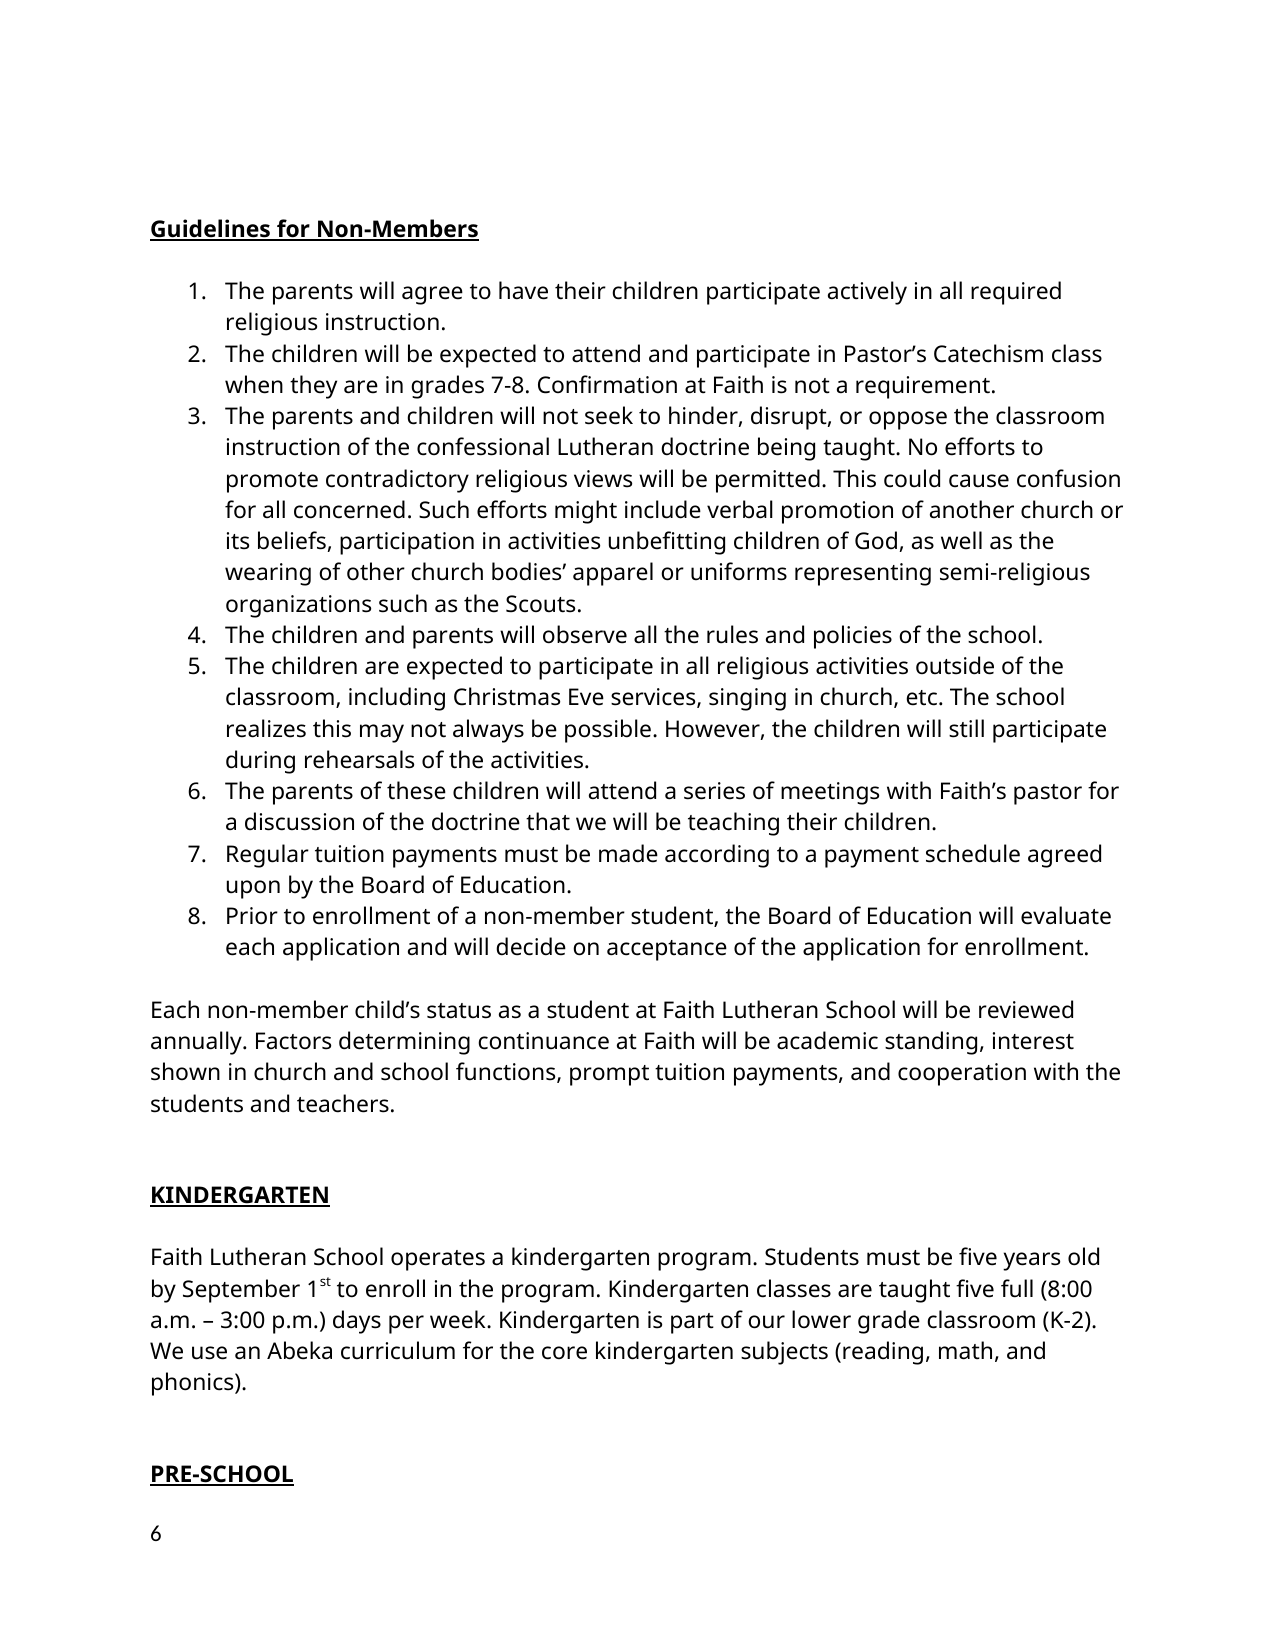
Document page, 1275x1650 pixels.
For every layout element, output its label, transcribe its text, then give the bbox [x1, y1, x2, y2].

list The parents of these children will attend a series of meetings with Faith’s pastor for a discussion of the doctrine that we will be teaching their children. [187, 775, 1125, 837]
list The children and parents will observe all the rules and policies of the school. [187, 619, 1125, 650]
text PRE-SCHOOL [150, 1457, 1125, 1489]
list Regular tuition payments must be made according to a payment schedule agreed upon by the Board of Education. [187, 837, 1125, 900]
list Prior to enrollment of a non-member student, the Board of Education will evaluate each application and will decide on acceptance of the application for enrollment. [187, 900, 1125, 962]
list The parents will agree to have their children participate actively in all required religious instruction. [187, 275, 1125, 337]
list The children will be expected to attend and participate in Pastor’s Catechism class when they are in grades 7-8. Confirmation at Faith is not a requirement. [187, 337, 1125, 400]
text Guidelines for Non-Members [150, 212, 1125, 244]
list The parents and children will not seek to hinder, disrupt, or oppose the classroom instruction of the confessional Lutheran doctrine being taught. No efforts to promote contradictory religious views will be permitted. This could cause confusion for all concerned. Such efforts might include verbal promotion of another church or its beliefs, participation in activities unbefitting children of God, as well as the wearing of other church bodies’ apparel or uniforms representing semi-religious organizations such as the Scouts. [187, 400, 1125, 619]
text Faith Lutheran School operates a kindergarten program. Students must be five years old by September 1st to enroll in the program. Kindergarten classes are taught five full (8:00 a.m. – 3:00 p.m.) days per week. Kindergarten is part of our lower grade classroom (K-2). We use an Abeka curriculum for the core kindergarten subjects (reading, math, and phonics). [150, 1241, 1125, 1397]
list The children are expected to participate in all religious activities outside of the classroom, including Christmas Eve services, singing in church, etc. The school realizes this may not always be possible. However, the children will still participate during rehearsals of the activities. [187, 650, 1125, 775]
text KINDERGARTEN [150, 1179, 1125, 1210]
text Each non-member child’s status as a student at Faith Lutheran School will be reviewed annually. Factors determining continuance at Faith will be academic standing, interest shown in church and school functions, prompt tuition payments, and cooperation with the students and teachers. [150, 994, 1125, 1119]
